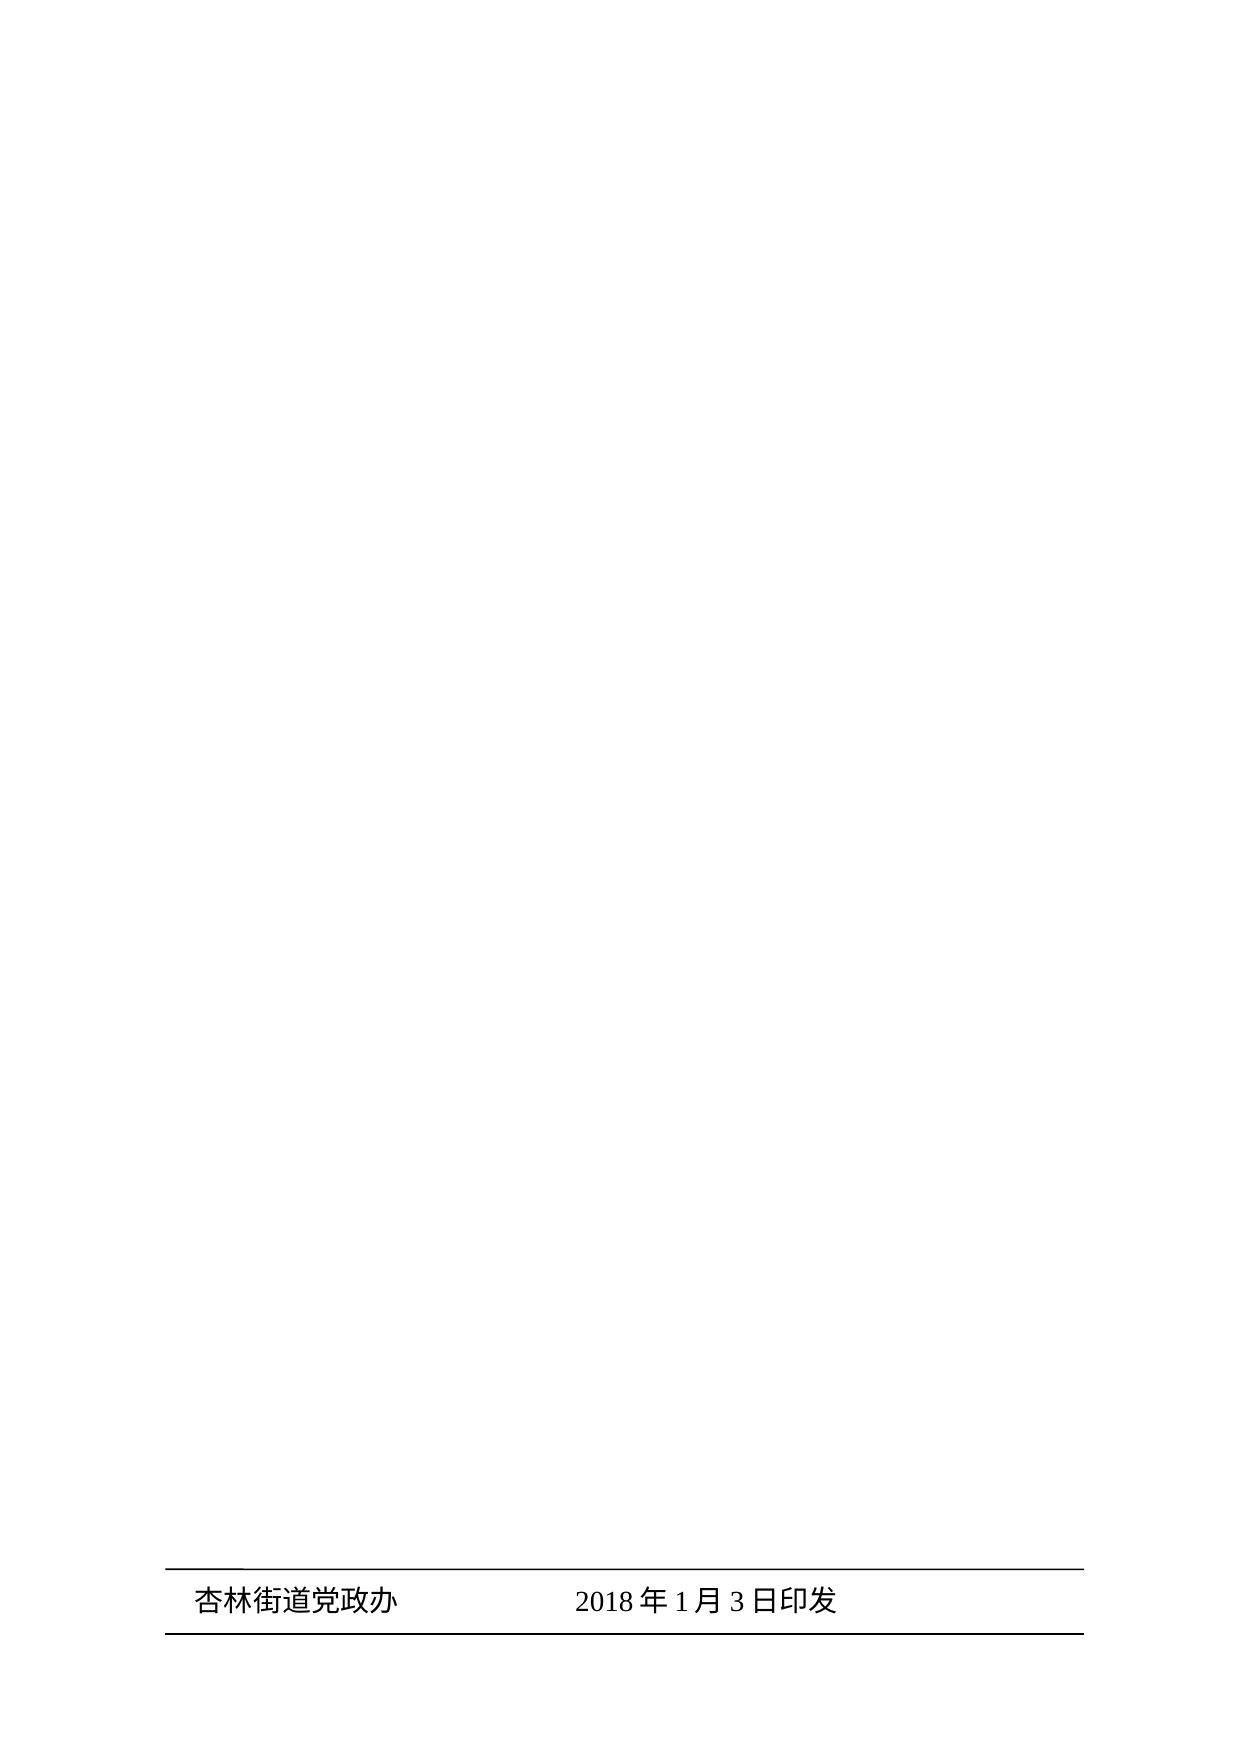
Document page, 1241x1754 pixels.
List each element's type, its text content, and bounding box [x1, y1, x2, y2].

text 杏林街道党政办 2018年1月3日印发 [165, 1571, 1066, 1633]
